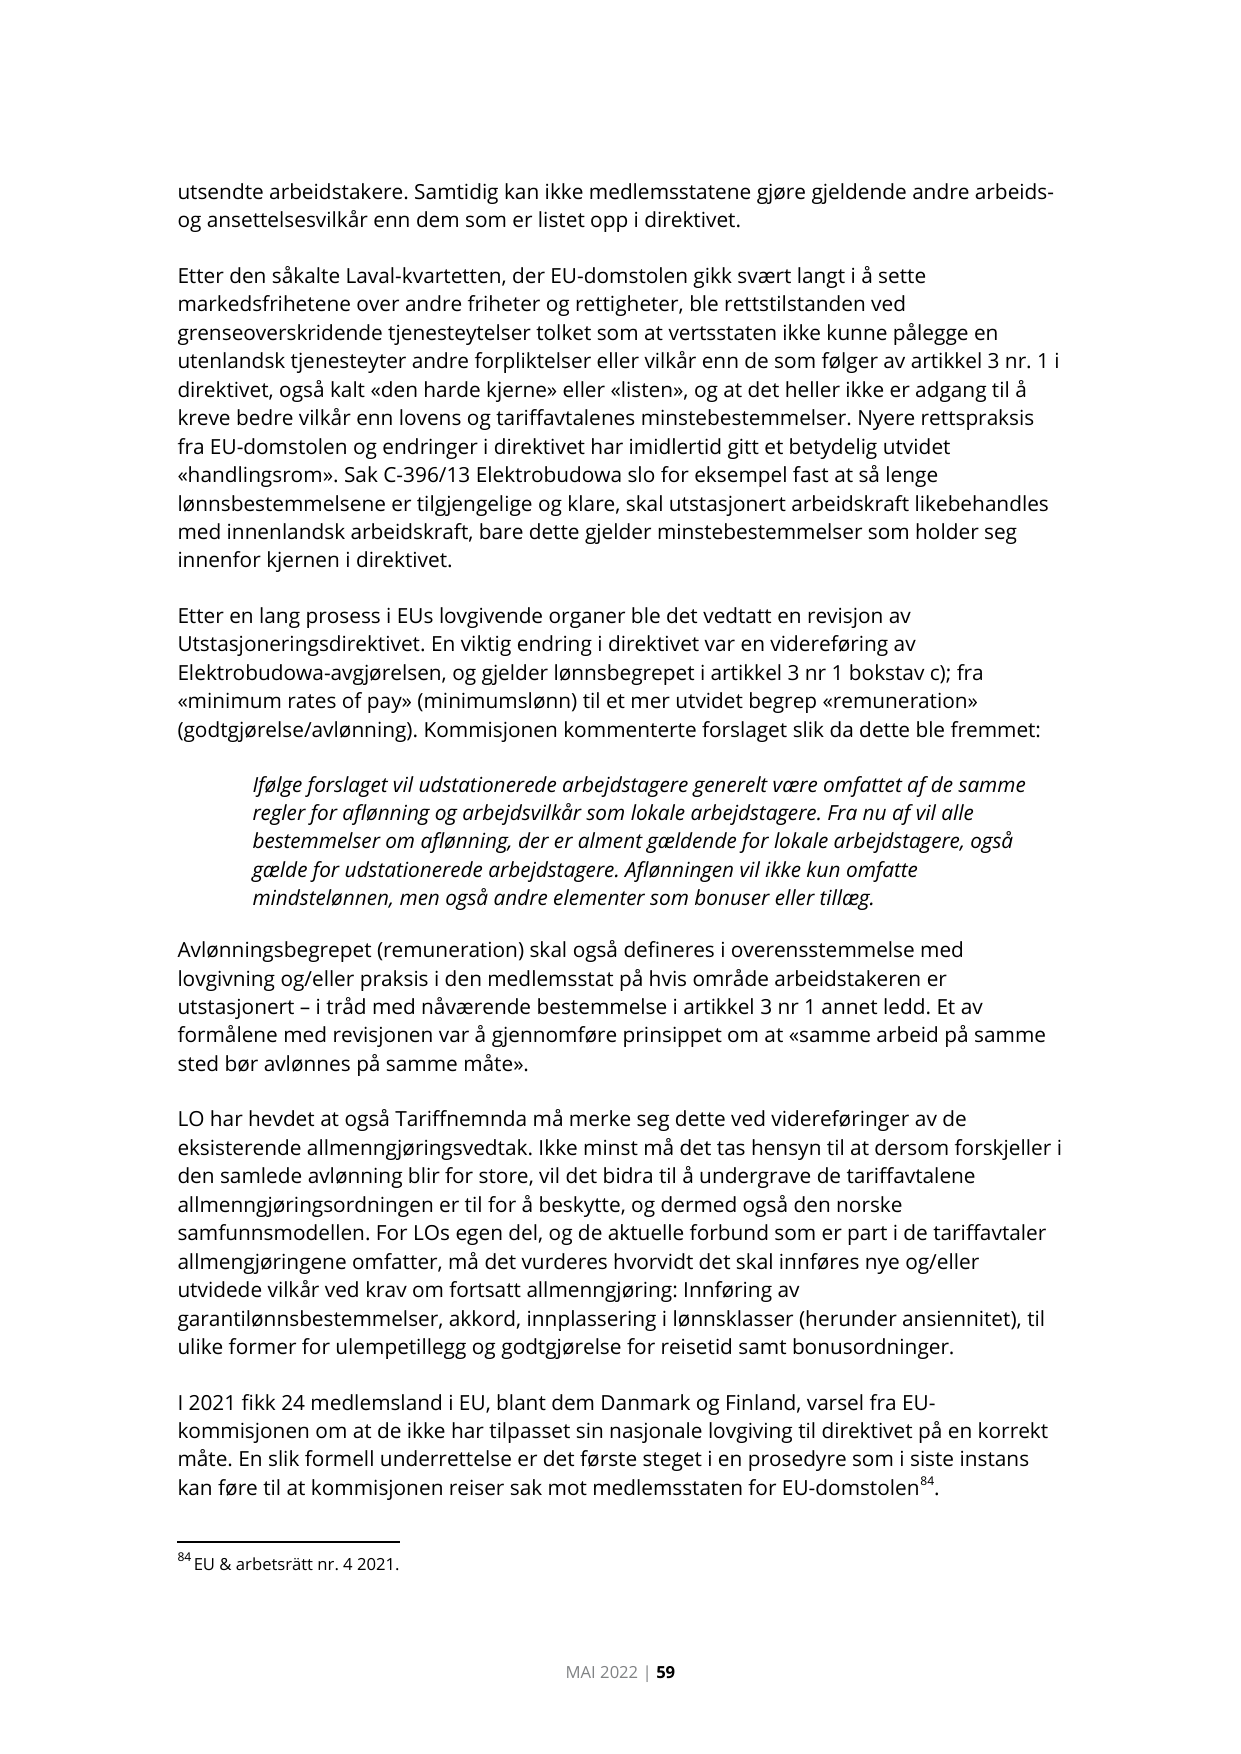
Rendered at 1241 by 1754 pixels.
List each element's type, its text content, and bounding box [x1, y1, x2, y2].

text Avlønningsbegrepet (remuneration) skal også defineres i overensstemmelse med lovgivning og/eller praksis i den medlemsstat på hvis område arbeidstakeren er utstasjonert – i tråd med nåværende bestemmelse i artikkel 3 nr 1 annet ledd. Et av formålene med revisjonen var å gjennomføre prinsippet om at «samme arbeid på samme sted bør avlønnes på samme måte». [177, 935, 1063, 1077]
text Etter den såkalte Laval-kvartetten, der EU-domstolen gikk svært langt i å sette markedsfrihetene over andre friheter og rettigheter, ble rettstilstanden ved grenseoverskridende tjenesteytelser tolket som at vertsstaten ikke kunne pålegge en utenlandsk tjenesteyter andre forpliktelser eller vilkår enn de som følger av artikkel 3 nr. 1 i direktivet, også kalt «den harde kjerne» eller «listen», og at det heller ikke er adgang til å kreve bedre vilkår enn lovens og tariffavtalenes minstebestemmelser. Nyere rettspraksis fra EU-domstolen og endringer i direktivet har imidlertid gitt et betydelig utvidet «handlingsrom». Sak C-396/13 Elektrobudowa slo for eksempel fast at så lenge lønnsbestemmelsene er tilgjengelige og klare, skal utstasjonert arbeidskraft likebehandles med innenlandsk arbeidskraft, bare dette gjelder minstebestemmelser som holder seg innenfor kjernen i direktivet. [177, 261, 1063, 574]
text Etter en lang prosess i EUs lovgivende organer ble det vedtatt en revisjon av Utstasjoneringsdirektivet. En viktig endring i direktivet var en videreføring av Elektrobudowa-avgjørelsen, og gjelder lønnsbegrepet i artikkel 3 nr 1 bokstav c); fra «minimum rates of pay» (minimumslønn) til et mer utvidet begrep «remuneration» (godtgjørelse/avlønning). Kommisjonen kommenterte forslaget slik da dette ble fremmet: [177, 601, 1063, 743]
text LO har hevdet at også Tariffnemnda må merke seg dette ved videreføringer av de eksisterende allmenngjøringsvedtak. Ikke minst må det tas hensyn til at dersom forskjeller i den samlede avlønning blir for store, vil det bidra til å undergrave de tariffavtalene allmenngjøringsordningen er til for å beskytte, og dermed også den norske samfunnsmodellen. For LOs egen del, og de aktuelle forbund som er part i de tariffavtaler allmengjøringene omfatter, må det vurderes hvorvidt det skal innføres nye og/eller utvidede vilkår ved krav om fortsatt allmenngjøring: Innføring av garantilønnsbestemmelser, akkord, innplassering i lønnsklasser (herunder ansiennitet), til ulike former for ulempetillegg og godtgjørelse for reisetid samt bonusordninger. [177, 1104, 1063, 1361]
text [177, 177, 1063, 234]
text I 2021 fikk 24 medlemsland i EU, blant dem Danmark og Finland, varsel fra EU-kommisjonen om at de ikke har tilpasset sin nasjonale lovgiving til direktivet på en korrekt måte. En slik formell underrettelse er det første steget i en prosedyre som i siste instans kan føre til at kommisjonen reiser sak mot medlemsstaten for EU-domstolen. [177, 1388, 1063, 1501]
list Ifølge forslaget vil udstationerede arbejdstagere generelt være omfattet af de samme regler for aflønning og arbejdsvilkår som lokale arbejdstagere. Fra nu af vil alle bestemmelser om aflønning, der er alment gældende for lokale arbejdstagere, også gælde for udstationerede arbejdstagere. Aflønningen vil ikke kun omfatte mindstelønnen, men også andre elementer som bonuser eller tillæg. [252, 770, 1063, 911]
